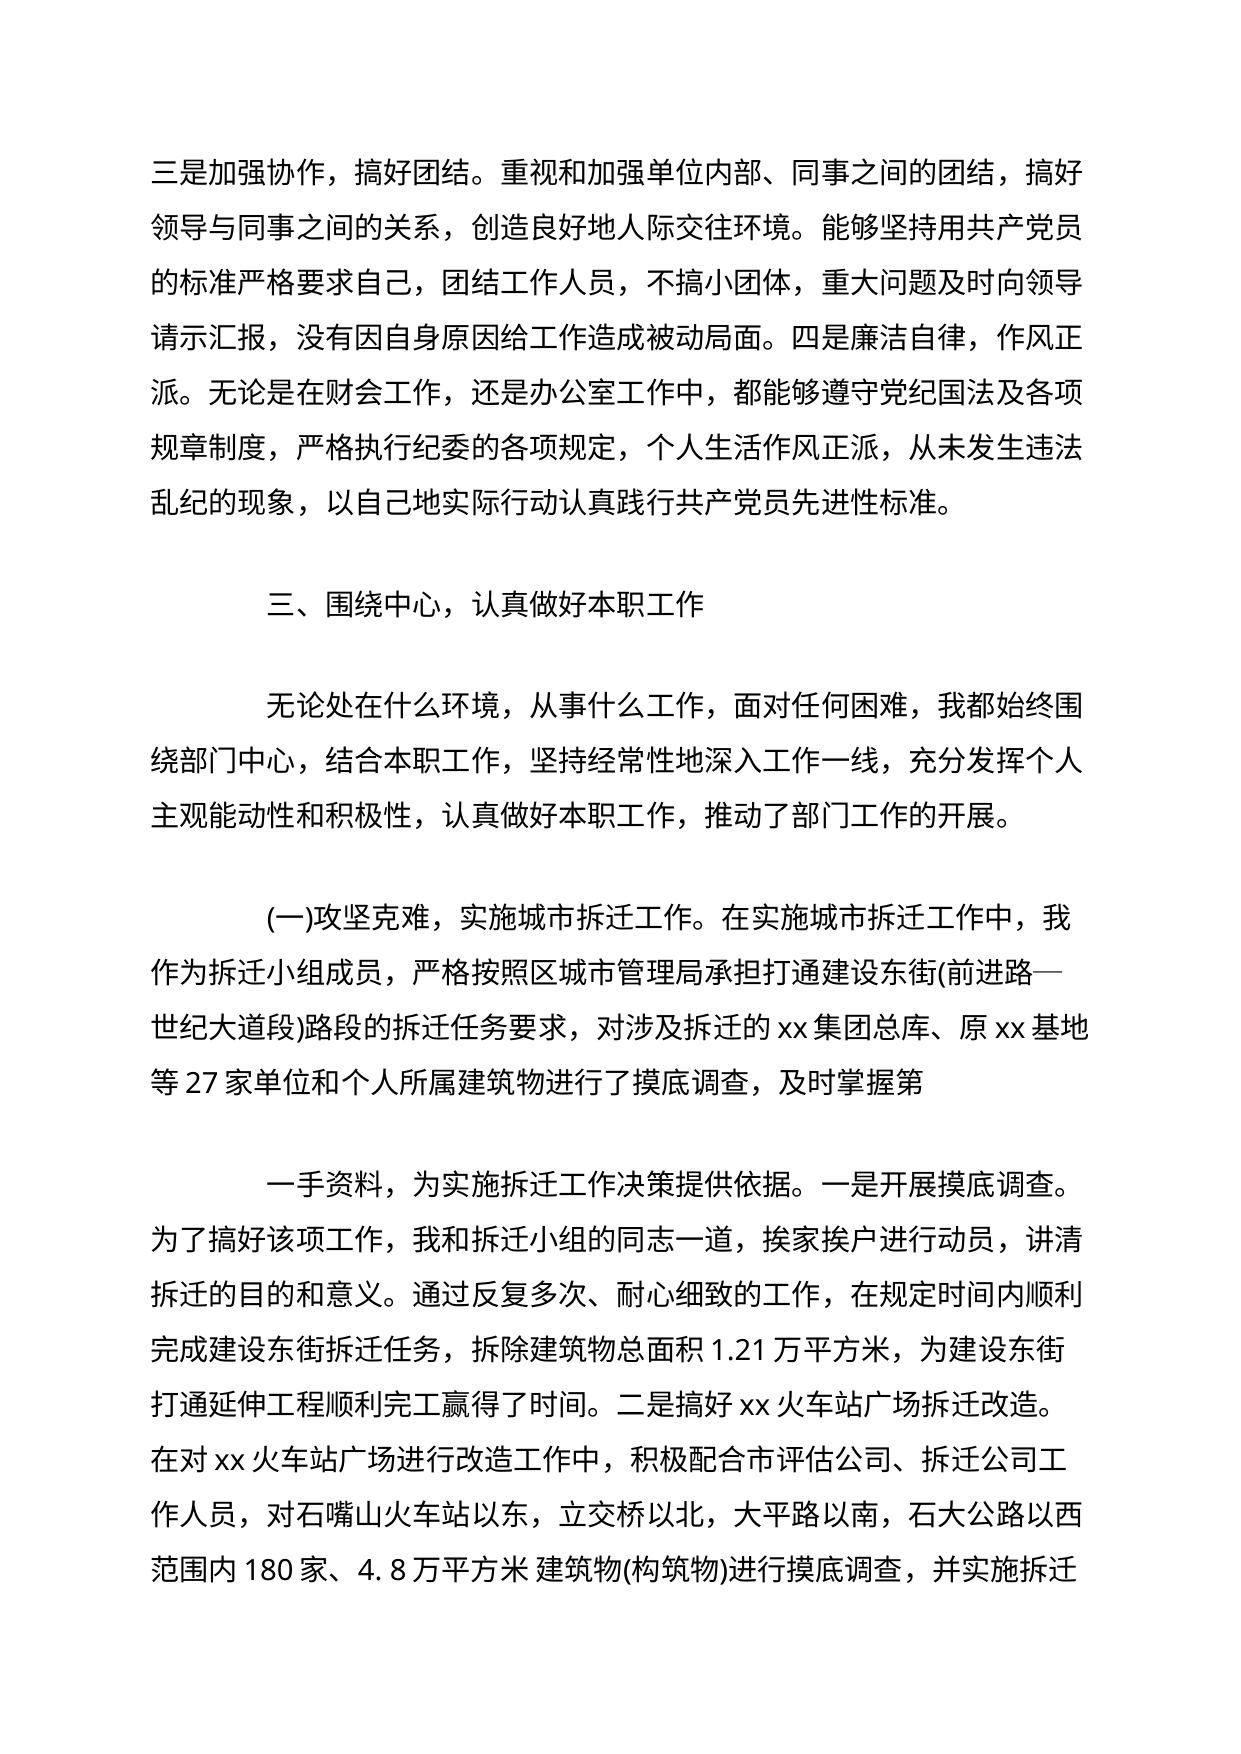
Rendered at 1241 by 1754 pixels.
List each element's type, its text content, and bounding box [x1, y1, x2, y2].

text 无论处在什么环境，从事什么工作，面对任何困难，我都始终围绕部门中心，结合本职工作，坚持经常性地深入工作一线，充分发挥个人主观能动性和积极性，认真做好本职工作，推动了部门工作的开展。 [150, 683, 1090, 835]
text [150, 1161, 1090, 1588]
text 三、围绕中心，认真做好本职工作 [150, 581, 1090, 623]
text (一)攻坚克难，实施城市拆迁工作。在实施城市拆迁工作中，我作为拆迁小组成员，严格按照区城市管理局承担打通建设东街(前进路─世纪大道段)路段的拆迁任务要求，对涉及拆迁的xx集团总库、原xx基地等27家单位和个人所属建筑物进行了摸底调查，及时掌握第 [150, 894, 1090, 1102]
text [150, 150, 1090, 522]
